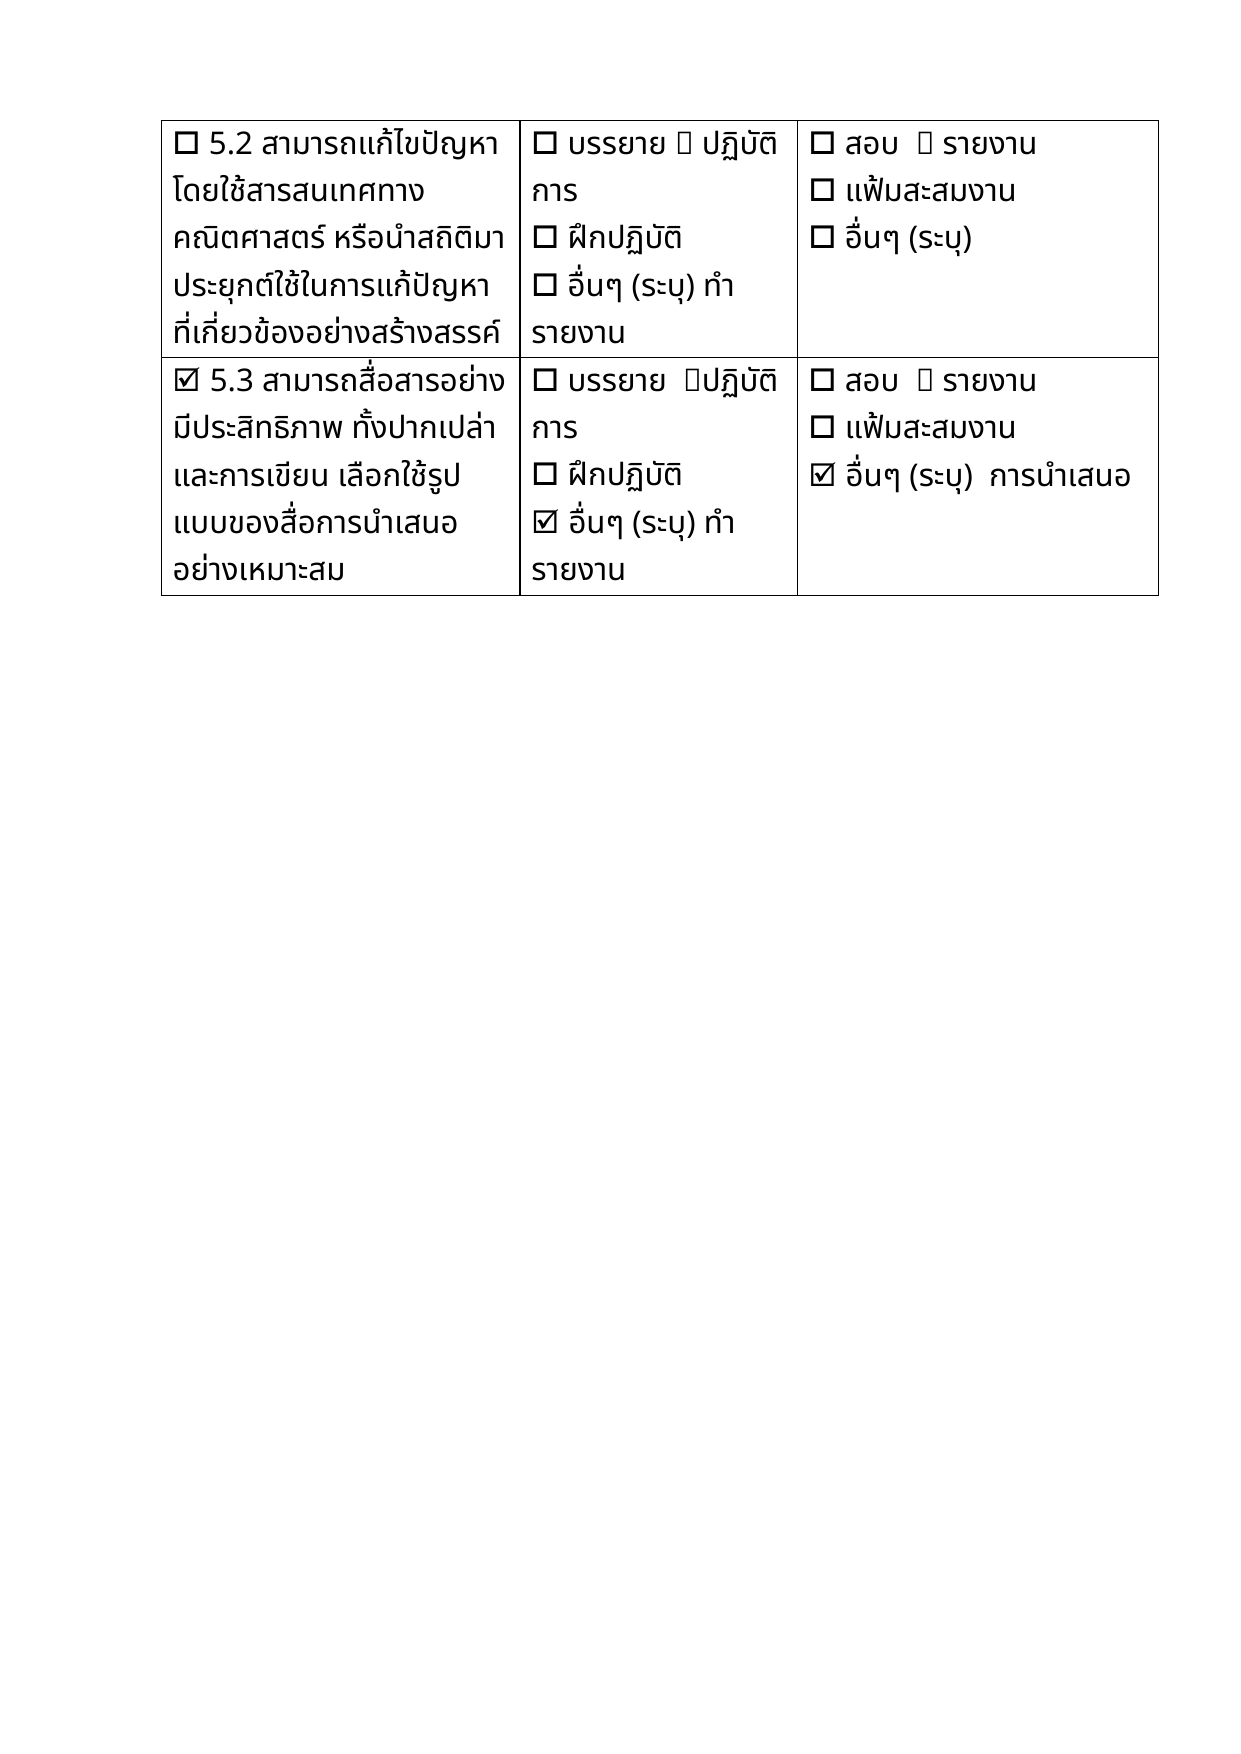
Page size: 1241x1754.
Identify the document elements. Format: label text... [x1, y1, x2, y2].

table_cell สอบ รายงาน แฟ้มสะสมงาน อื่นๆ (ระบุ) การนำเสนอ [798, 358, 1158, 594]
table_cell สอบ รายงาน แฟ้มสะสมงาน อื่นๆ (ระบุ) [798, 121, 1158, 357]
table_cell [521, 121, 797, 357]
table_cell บรรยาย ปฏิบัติการ ฝึกปฏิบัติ อื่นๆ (ระบุ) ทำรายงาน [521, 358, 797, 594]
table_cell 5.3 สามารถสื่อสารอย่างมีประสิทธิภาพ ทั้งปากเปล่าและการเขียน เลือกใช้รูปแบบของสื่อการนำเสนออย่างเหมาะสม [162, 358, 519, 594]
table_cell 5.2 สามารถแก้ไขปัญหาโดยใช้สารสนเทศทางคณิตศาสตร์ หรือนำสถิติมาประยุกต์ใช้ในการแก้ปัญหาที่เกี่ยวข้องอย่างสร้างสรรค์ [162, 121, 519, 357]
